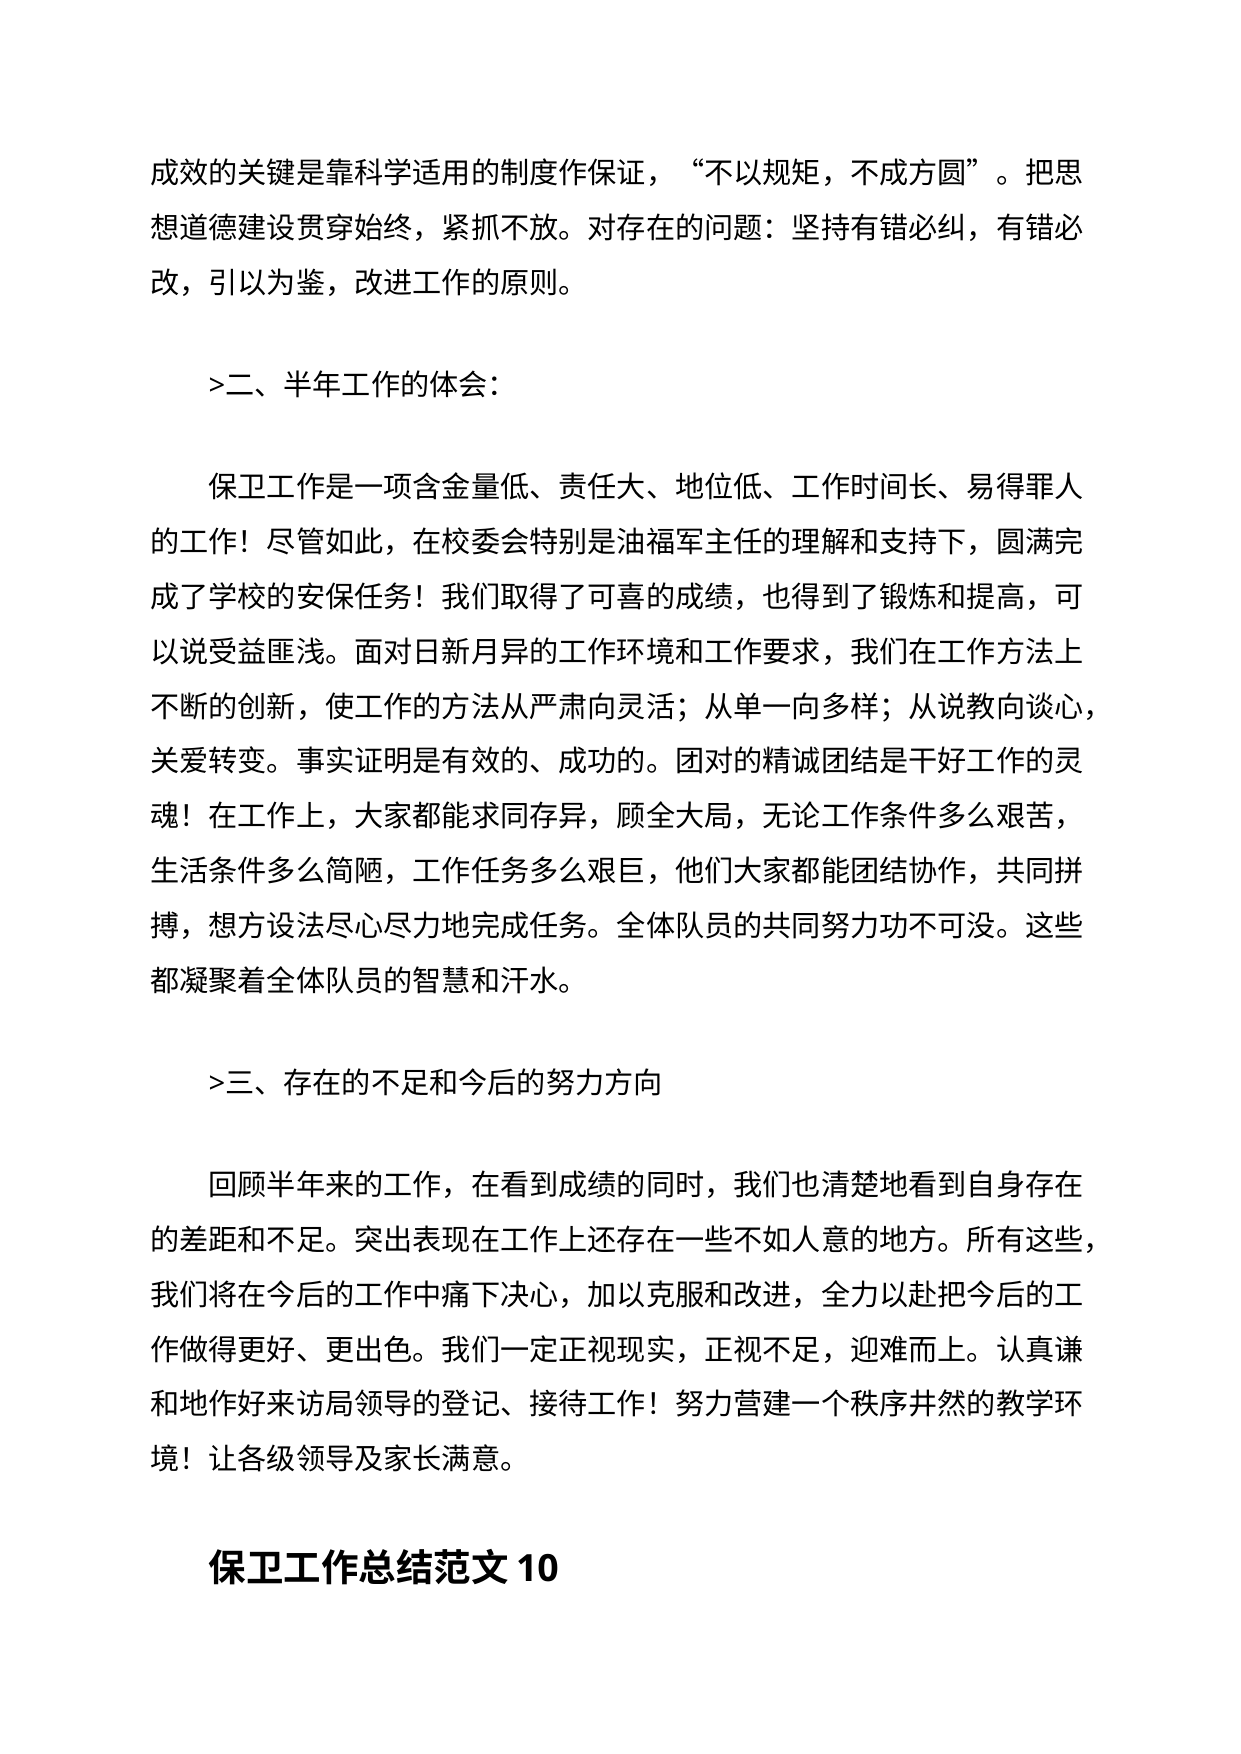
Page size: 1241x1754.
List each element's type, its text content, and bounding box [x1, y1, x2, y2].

text 保卫工作总结范文10 [150, 1538, 1090, 1592]
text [150, 150, 1090, 302]
text 回顾半年来的工作，在看到成绩的同时，我们也清楚地看到自身存在的差距和不足。突出表现在工作上还存在一些不如人意的地方。所有这些，我们将在今后的工作中痛下决心，加以克服和改进，全力以赴把今后的工作做得更好、更出色。我们一定正视现实，正视不足，迎难而上。认真谦和地作好来访局领导的登记、接待工作！努力营建一个秩序井然的教学环境！让各级领导及家长满意。 [150, 1161, 1090, 1478]
text >二、半年工作的体会： [150, 362, 1090, 404]
text 保卫工作是一项含金量低、责任大、地位低、工作时间长、易得罪人的工作！尽管如此，在校委会特别是油福军主任的理解和支持下，圆满完成了学校的安保任务！我们取得了可喜的成绩，也得到了锻炼和提高，可以说受益匪浅。面对日新月异的工作环境和工作要求，我们在工作方法上不断的创新，使工作的方法从严肃向灵活；从单一向多样；从说教向谈心，关爱转变。事实证明是有效的、成功的。团对的精诚团结是干好工作的灵魂！在工作上，大家都能求同存异，顾全大局，无论工作条件多么艰苦，生活条件多么简陋，工作任务多么艰巨，他们大家都能团结协作，共同拼搏，想方设法尽心尽力地完成任务。全体队员的共同努力功不可没。这些都凝聚着全体队员的智慧和汗水。 [150, 463, 1090, 1000]
text >三、存在的不足和今后的努力方向 [150, 1059, 1090, 1102]
